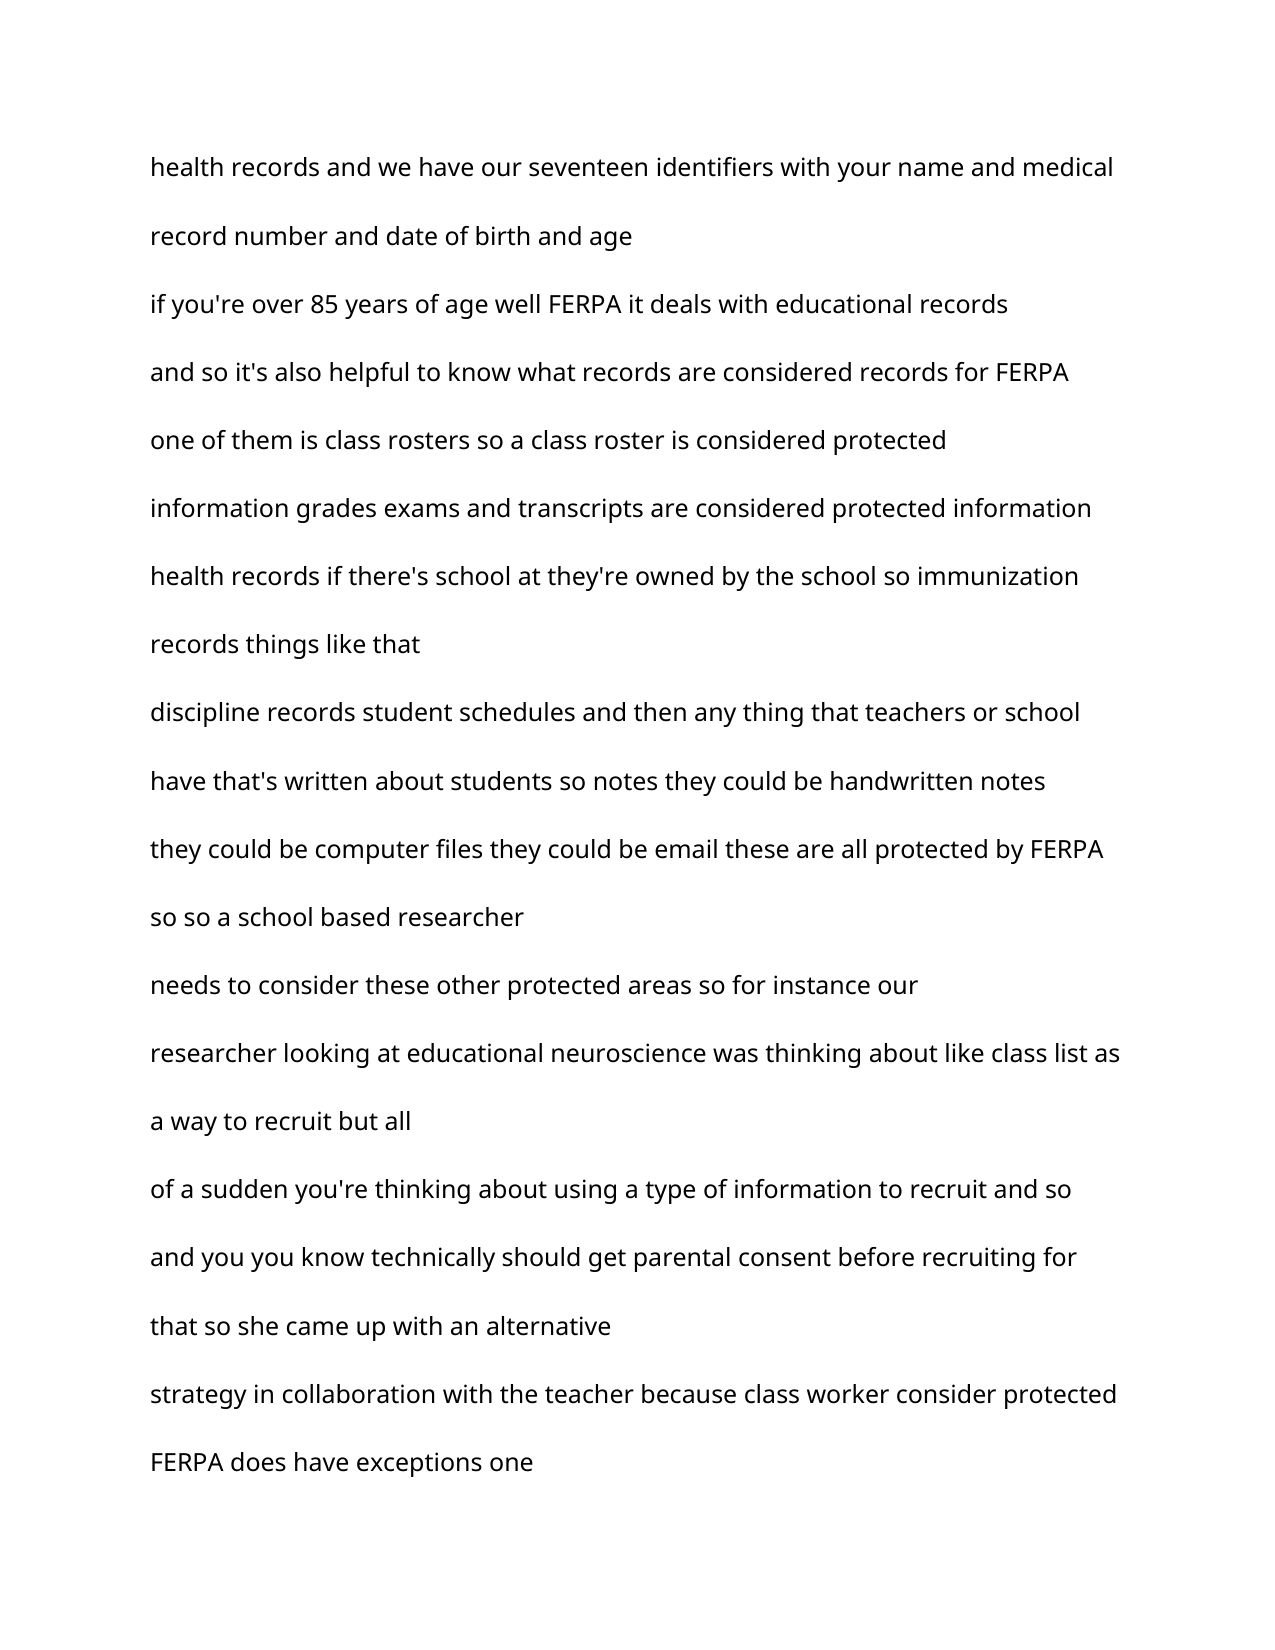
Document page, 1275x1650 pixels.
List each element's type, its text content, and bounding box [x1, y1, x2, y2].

text health records and we have our seventeen identifiers with your name and medical record number and date of birth and age [150, 150, 1125, 252]
text health records if there's school at they're owned by the school so immunization records things like that [150, 559, 1125, 661]
text discipline records student schedules and then any thing that teachers or school [150, 695, 1125, 729]
text and so it's also helpful to know what records are considered records for FERPA [150, 354, 1125, 388]
text they could be computer files they could be email these are all protected by FERPA so so a school based researcher [150, 831, 1125, 933]
text of a sudden you're thinking about using a type of information to recruit and so [150, 1172, 1125, 1206]
text researcher looking at educational neuroscience was thinking about like class list as a way to recruit but all [150, 1036, 1125, 1138]
text strategy in collaboration with the teacher because class worker consider protected FERPA does have exceptions one [150, 1376, 1125, 1478]
text one of them is class rosters so a class roster is considered protected [150, 422, 1125, 457]
text have that's written about students so notes they could be handwritten notes [150, 763, 1125, 797]
text information grades exams and transcripts are considered protected information [150, 491, 1125, 525]
text needs to consider these other protected areas so for instance our [150, 967, 1125, 1002]
text and you you know technically should get parental consent before recruiting for that so she came up with an alternative [150, 1240, 1125, 1342]
text if you're over 85 years of age well FERPA it deals with educational records [150, 286, 1125, 320]
